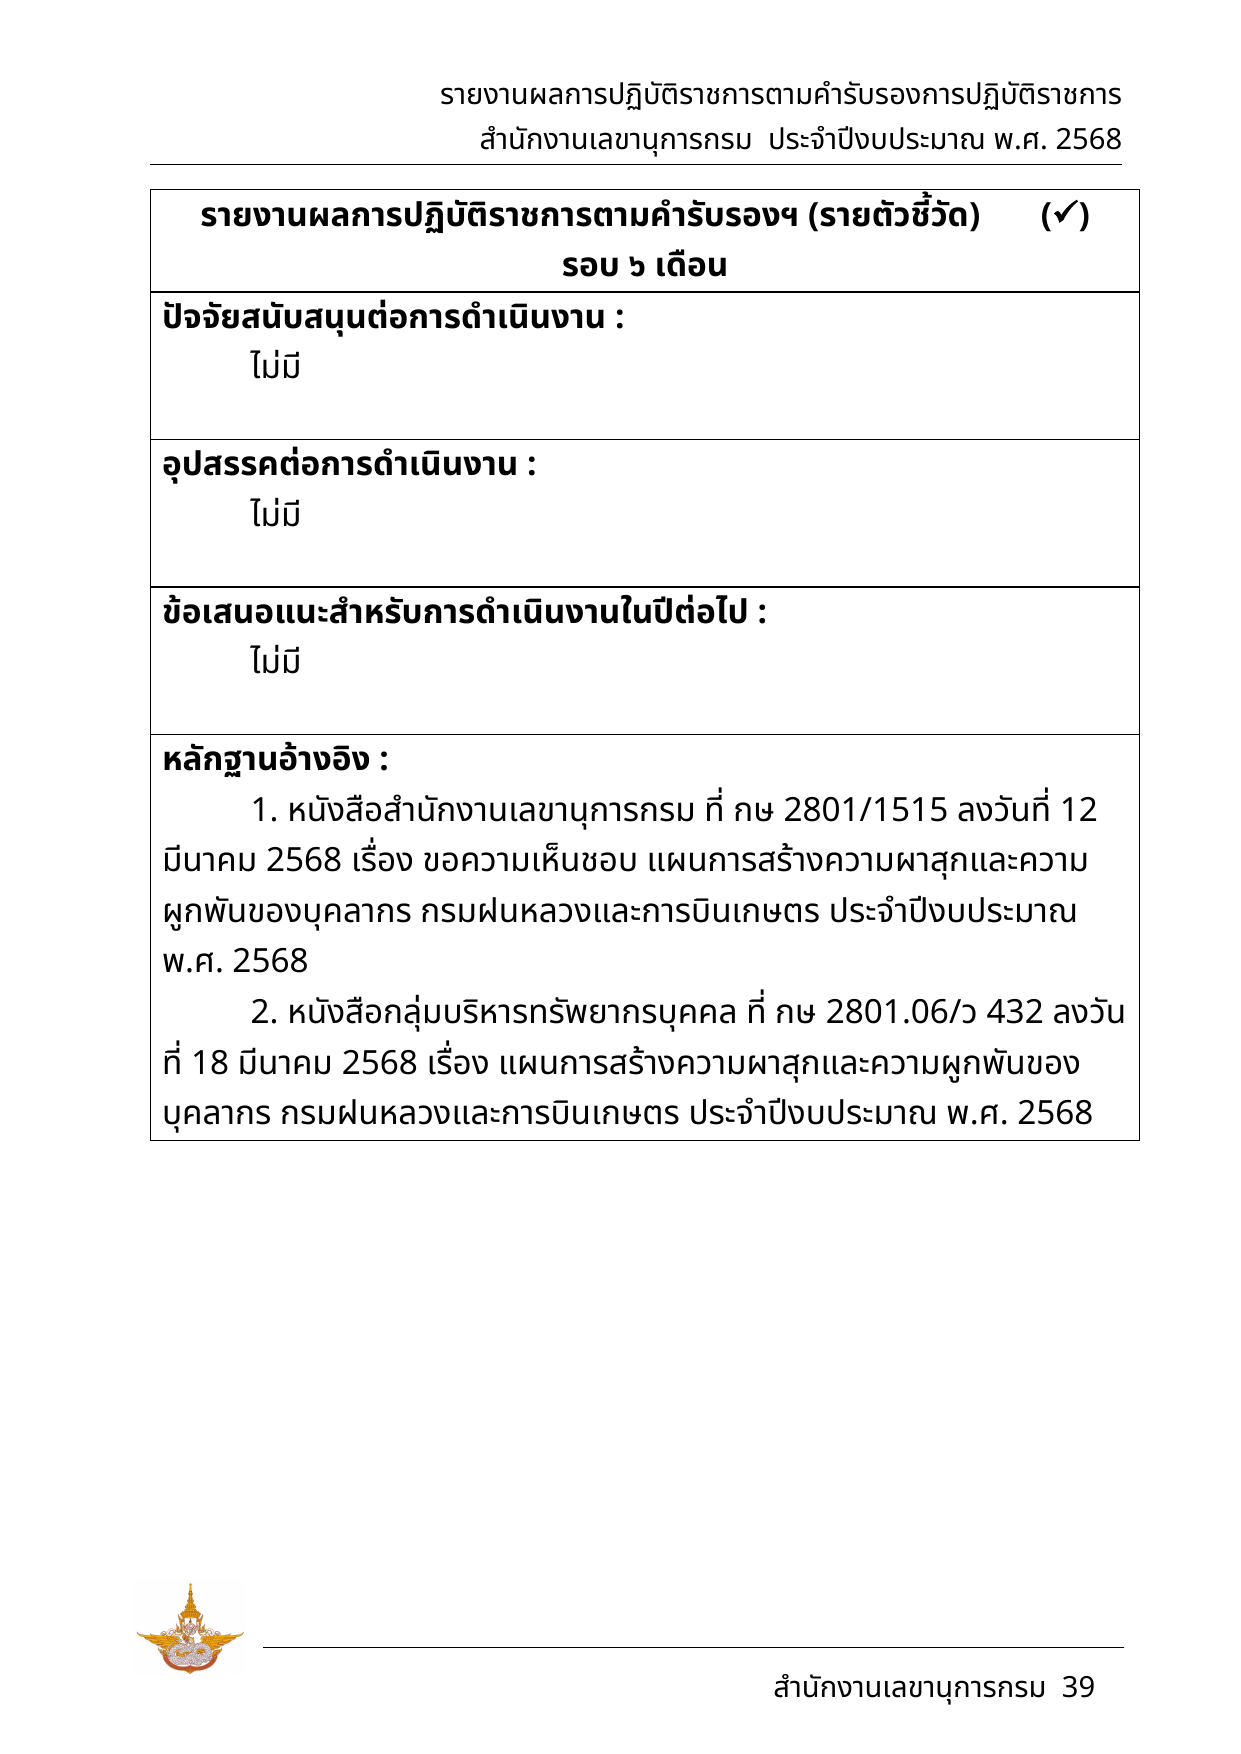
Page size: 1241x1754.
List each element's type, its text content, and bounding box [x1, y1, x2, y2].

table_cell อุปสรรคต่อการดำเนินงาน : ไม่มี [151, 440, 1139, 586]
table_cell ปัจจัยสนับสนุนต่อการดำเนินงาน : ไม่มี [151, 293, 1139, 439]
table_header รายงานผลการปฏิบัติราชการตามคำรับรองฯ (รายตัวชี้วัด) () รอบ ๖ เดือน [151, 190, 1139, 291]
table_cell หลักฐานอ้างอิง : 1. หนังสือสำนักงานเลขานุการกรม ที่ กษ 2801/1515 ลงวันที่ 12 มีนาคม 2568 เรื่อง ขอความเห็นชอบ แผนการสร้างความผาสุกและความผูกพันของบุคลากร กรมฝนหลวงและการบินเกษตร ประจำปีงบประมาณ พ.ศ. 2568 2. หนังสือกลุ่มบริหารทรัพยากรบุคคล ที่ กษ 2801.06/ว 432 ลงวันที่ 18 มีนาคม 2568 เรื่อง แผนการสร้างความผาสุกและความผูกพันของบุคลากร กรมฝนหลวงและการบินเกษตร ประจำปีงบประมาณ พ.ศ. 2568 [151, 735, 1139, 1140]
picture [132, 1579, 247, 1676]
table_cell ข้อเสนอแนะสำหรับการดำเนินงานในปีต่อไป : ไม่มี [151, 588, 1139, 734]
